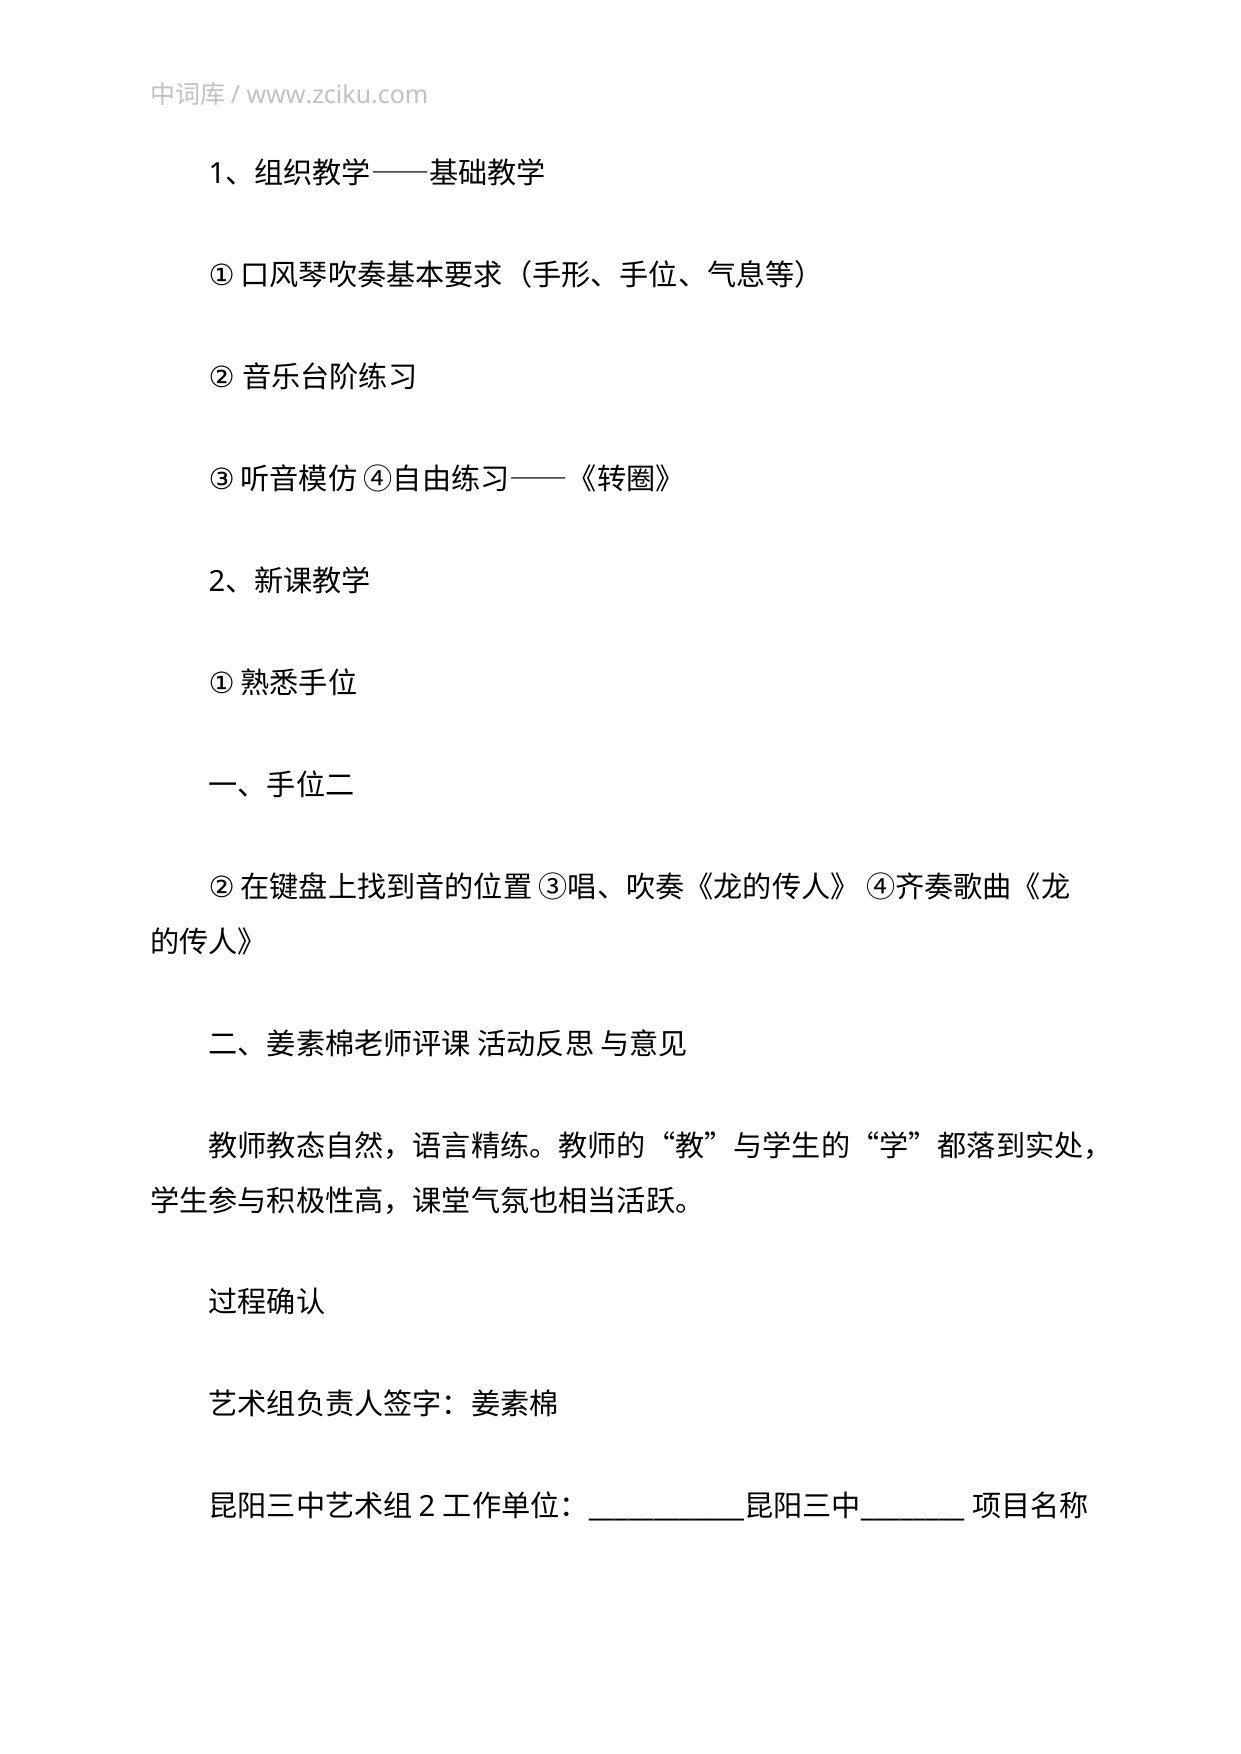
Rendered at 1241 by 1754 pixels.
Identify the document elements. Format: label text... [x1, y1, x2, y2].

text 教师教态自然，语言精练。教师的“教”与学生的“学”都落到实处，学生参与积极性高，课堂气氛也相当活跃。 [150, 1122, 1090, 1219]
text ①熟悉手位 [150, 660, 1090, 702]
text 艺术组负责人签字：姜素棉 [150, 1381, 1090, 1423]
text 二、姜素棉老师评课 活动反思 与意见 [150, 1020, 1090, 1063]
text 2、新课教学 [150, 558, 1090, 600]
text ③听音模仿 ④自由练习——《转圈》 [150, 456, 1090, 498]
text 过程确认 [150, 1279, 1090, 1321]
text ②在键盘上找到音的位置 ③唱、吹奏《龙的传人》 ④齐奏歌曲《龙的传人》 [150, 864, 1090, 961]
text ①口风琴吹奏基本要求（手形、手位、气息等） [150, 252, 1090, 294]
text 1、组织教学——基础教学 [150, 150, 1090, 192]
text 一、手位二 [150, 762, 1090, 804]
text ② 音乐台阶练习 [150, 354, 1090, 396]
text 昆阳三中艺术组2 工作单位：____________昆阳三中________ 项目名称 [150, 1482, 1090, 1525]
